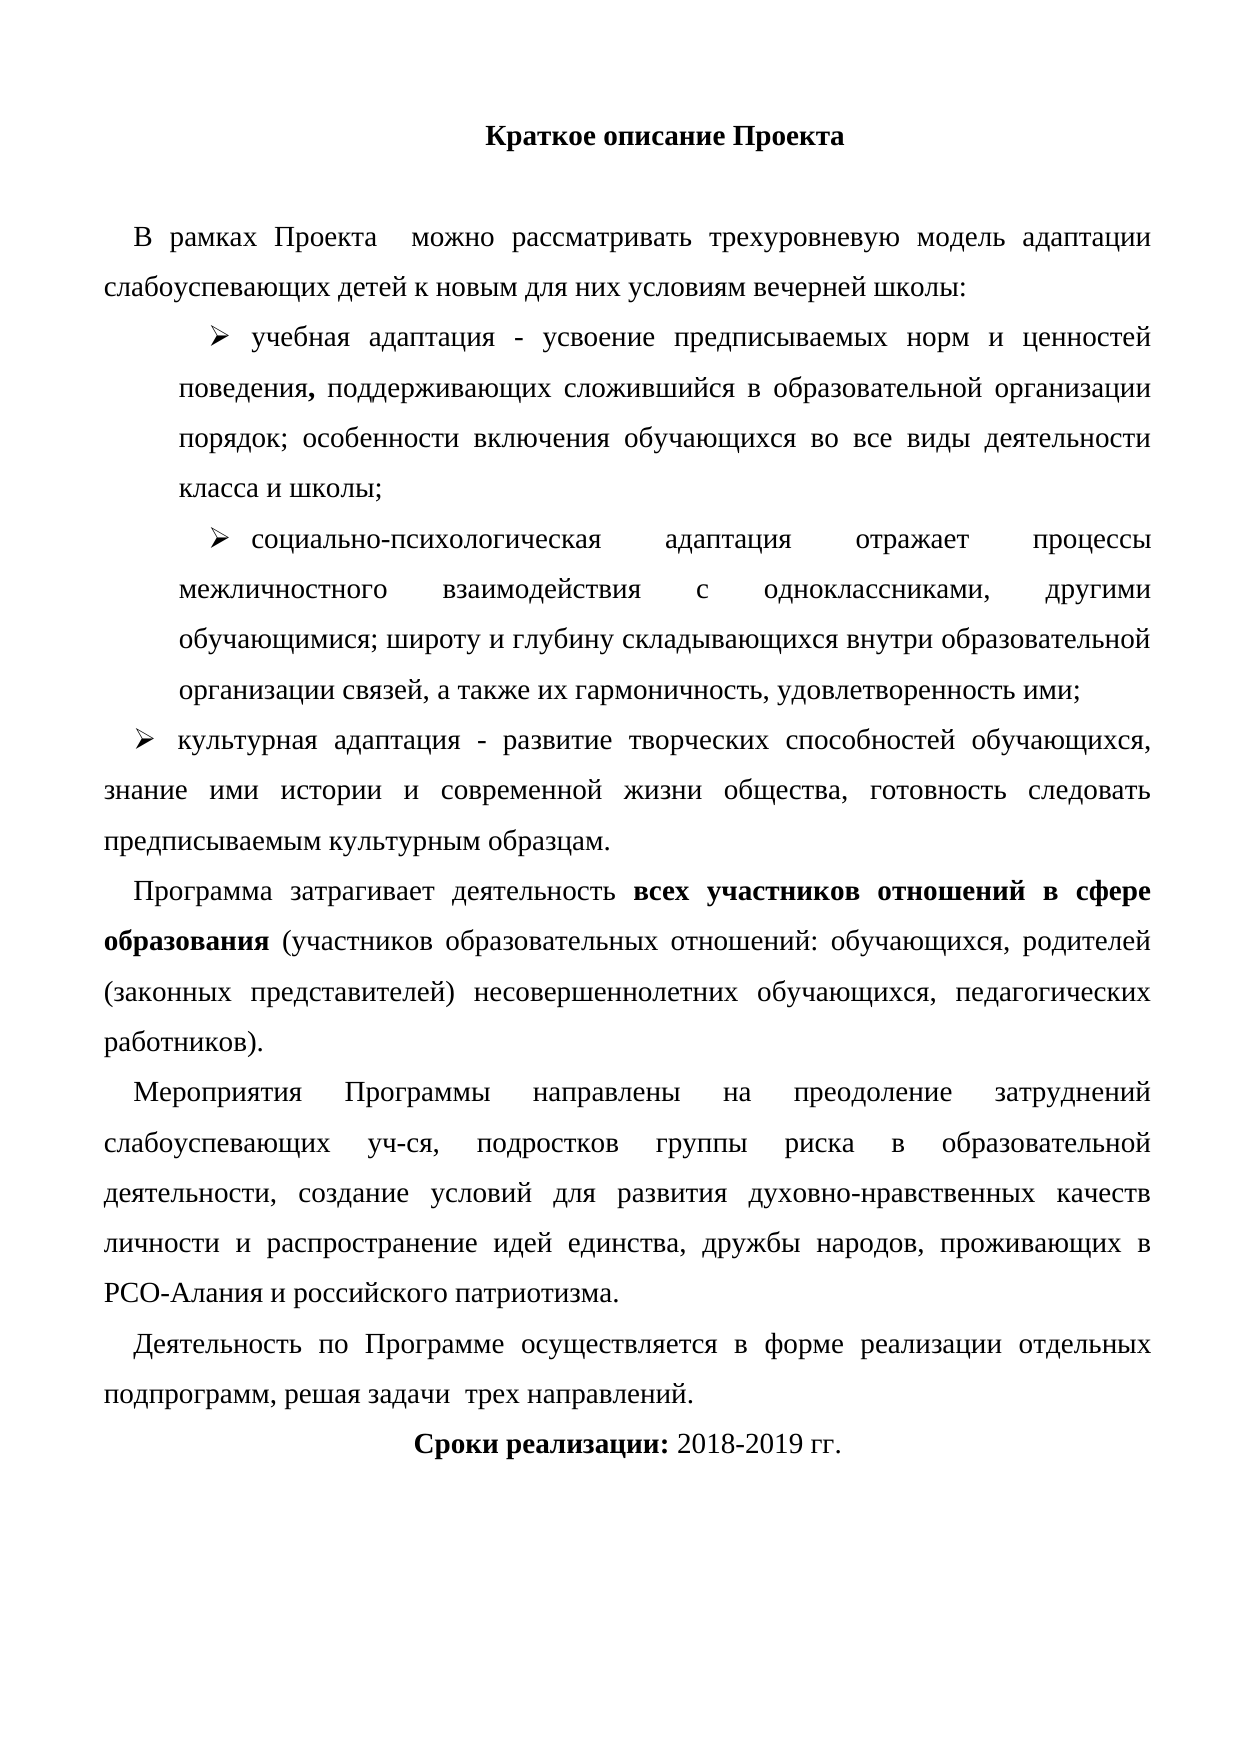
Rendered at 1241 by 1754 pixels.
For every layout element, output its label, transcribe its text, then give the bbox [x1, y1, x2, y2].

list учебная адаптация - усвоение предписываемых норм и ценностей поведения, поддерживающих сложившийся в образовательной организации порядок; особенности включения обучающихся во все виды деятельности класса и школы; [178, 319, 1152, 504]
text Программа затрагивает деятельность всех участников отношений в сфере образования (участников образовательных отношений: обучающихся, родителей (законных представителей) несовершеннолетних обучающихся, педагогических работников). [103, 873, 1152, 1058]
text Деятельность по Программе осуществляется в форме реализации отдельных подпрограмм, решая задачи трех направлений. [103, 1326, 1152, 1410]
list социально-психологическая адаптация отражает процессы межличностного взаимодействия с одноклассниками, другими обучающимися; широту и глубину складывающихся внутри образовательной организации связей, а также их гармоничность, удовлетворенность ими; [178, 521, 1152, 705]
list культурная адаптация - развитие творческих способностей обучающихся, знание ими истории и современной жизни общества, готовность следовать предписываемым культурным образцам. [103, 722, 1152, 856]
text Мероприятия Программы направлены на преодоление затруднений слабоуспевающих уч-ся, подростков группы риска в образовательной деятельности, создание условий для развития духовно-нравственных качеств личности и распространение идей единства, дружбы народов, проживающих в РСО-Алания и российского патриотизма. [103, 1074, 1152, 1309]
list Краткое описание Проекта [178, 118, 1152, 152]
text В рамках Проекта можно рассматривать трехуровневую модель адаптации слабоуспевающих детей к новым для них условиям вечерней школы: [103, 219, 1152, 303]
text Сроки реализации: 2018-2019 гг. [103, 1427, 1152, 1460]
